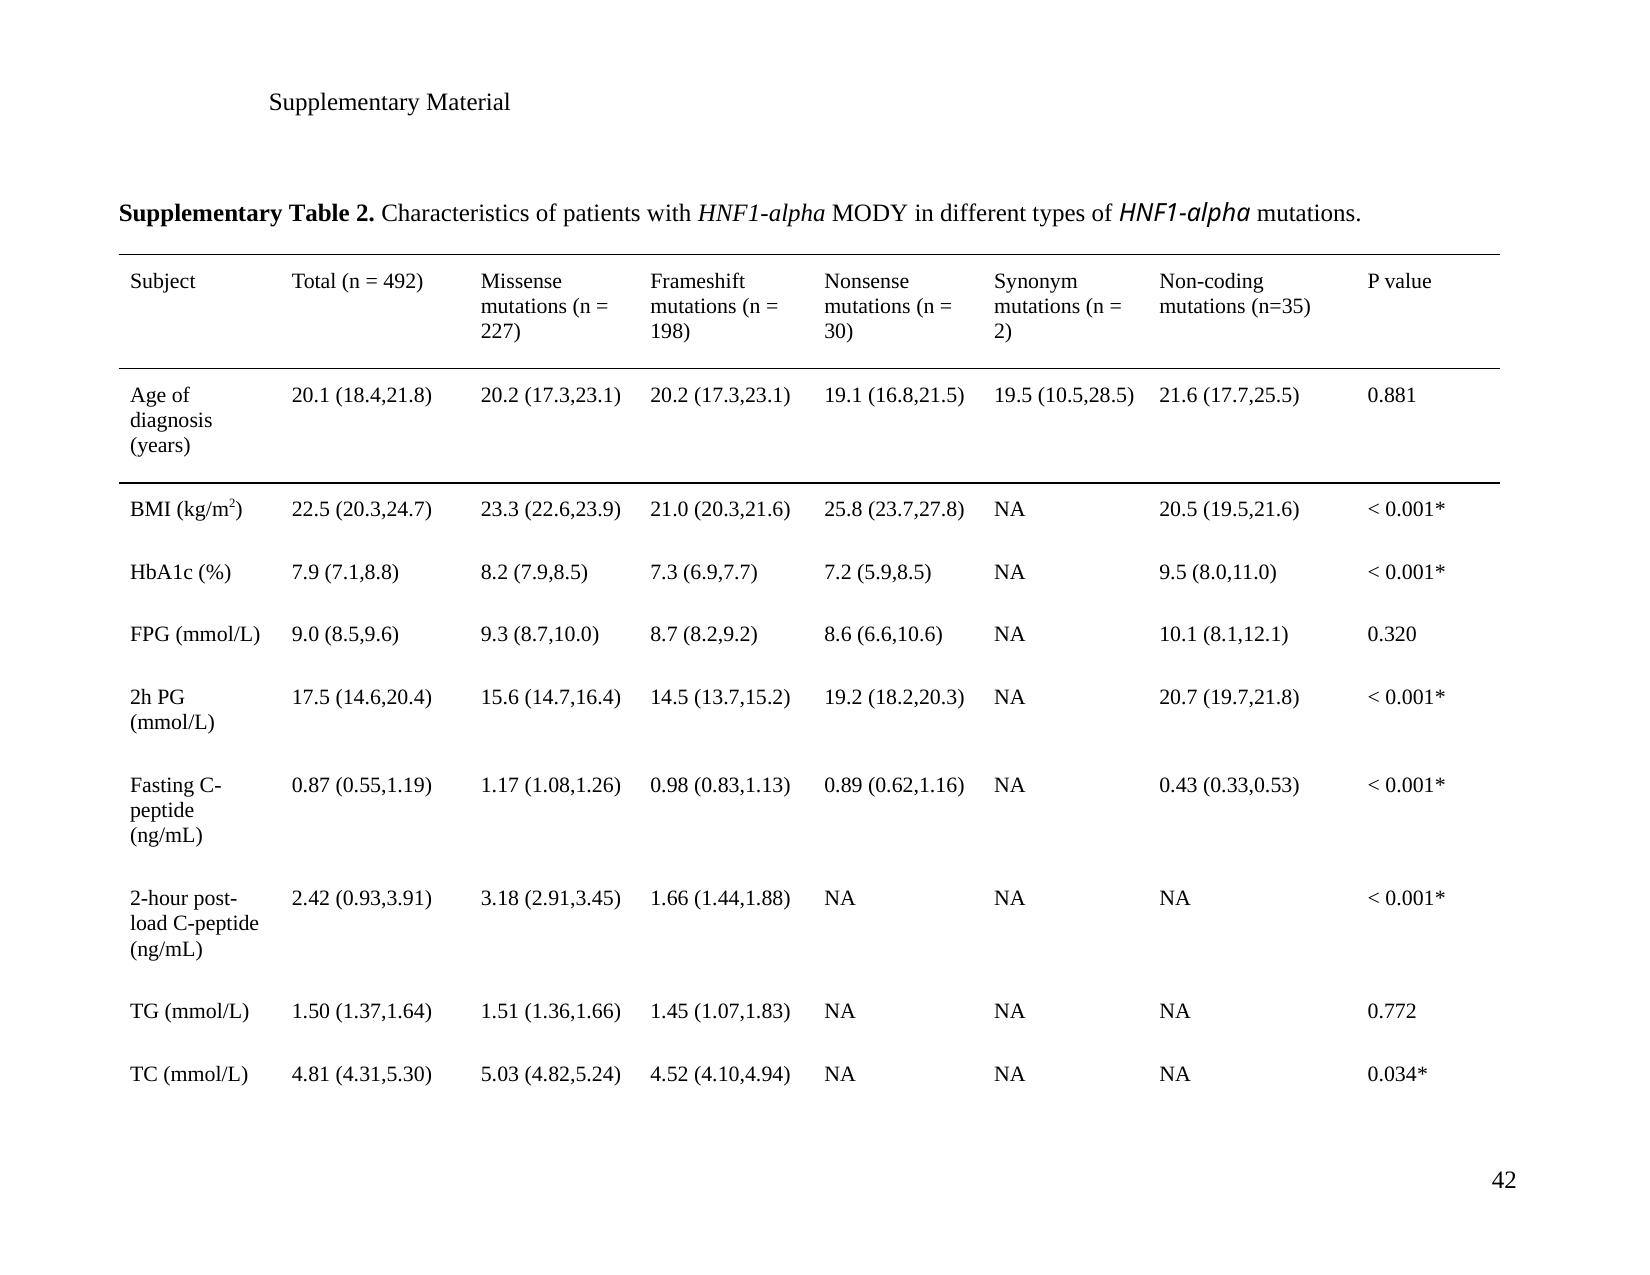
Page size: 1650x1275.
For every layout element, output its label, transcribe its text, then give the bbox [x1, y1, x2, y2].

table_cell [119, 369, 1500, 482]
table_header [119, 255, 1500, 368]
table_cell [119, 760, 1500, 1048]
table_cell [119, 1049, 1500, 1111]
text Supplementary Table 2. Characteristics of patients with HNF1-alpha MODY in different types of HNF1-alpha mutations. [118, 195, 1119, 229]
text Supplementary Table 2. Characteristics of patients with HNF1-alpha MODY in different types of HNF1-alpha mutations. [1250, 195, 1531, 229]
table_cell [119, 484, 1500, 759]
